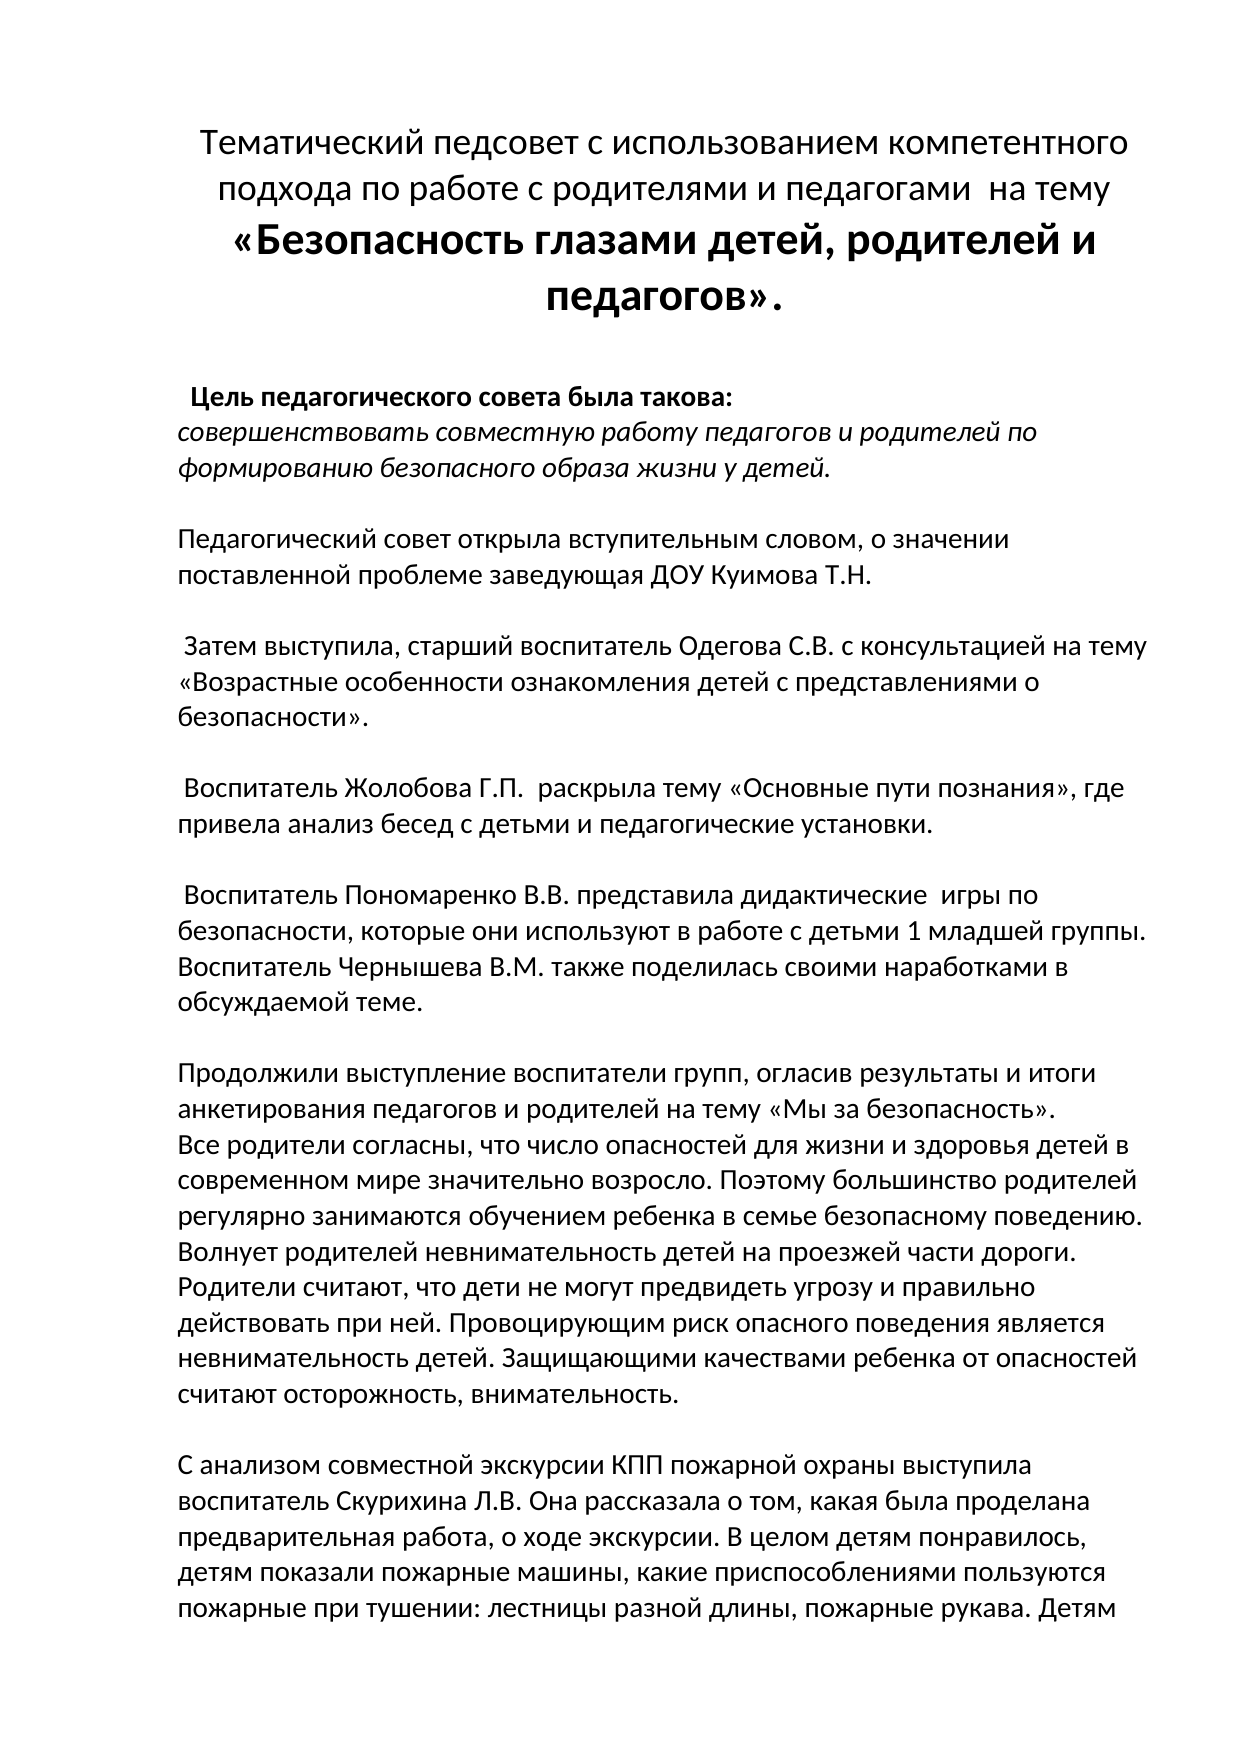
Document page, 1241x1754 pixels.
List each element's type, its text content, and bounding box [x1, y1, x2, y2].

text Цель педагогического совета была такова: [177, 378, 1152, 413]
text Воспитатель Жолобова Г.П. раскрыла тему «Основные пути познания», где привела анализ бесед с детьми и педагогические установки. [177, 769, 1152, 841]
text Воспитатель Чернышева В.М. также поделилась своими наработками в обсуждаемой теме. [177, 948, 1152, 1019]
text совершенствовать совместную работу педагогов и родителей по формированию безопасного образа жизни у детей. [177, 413, 1152, 484]
text Тематический педсовет с использованием компетентного подхода по работе с родителями и педагогами на тему «Безопасность глазами детей, родителей и педагогов». [177, 118, 1152, 322]
text Воспитатель Пономаренко В.В. представила дидактические игры по безопасности, которые они используют в работе с детьми 1 младшей группы. [177, 876, 1152, 948]
text Педагогический совет открыла вступительным словом, о значении поставленной проблеме заведующая ДОУ Куимова Т.Н. [177, 520, 1152, 591]
text Затем выступила, старший воспитатель Одегова С.В. с консультацией на тему «Возрастные особенности ознакомления детей с представлениями о безопасности». [177, 627, 1152, 734]
text Продолжили выступление воспитатели групп, огласив результаты и итоги анкетирования педагогов и родителей на тему «Мы за безопасность». [177, 1054, 1152, 1126]
text Все родители согласны, что число опасностей для жизни и здоровья детей в современном мире значительно возросло. Поэтому большинство родителей регулярно занимаются обучением ребенка в семье безопасному поведению. Волнует родителей невнимательность детей на проезжей части дороги. Родители считают, что дети не могут предвидеть угрозу и правильно действовать при ней. Провоцирующим риск опасного поведения является невнимательность детей. Защищающими качествами ребенка от опасностей считают осторожность, внимательность. [177, 1126, 1152, 1411]
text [177, 1446, 1152, 1624]
